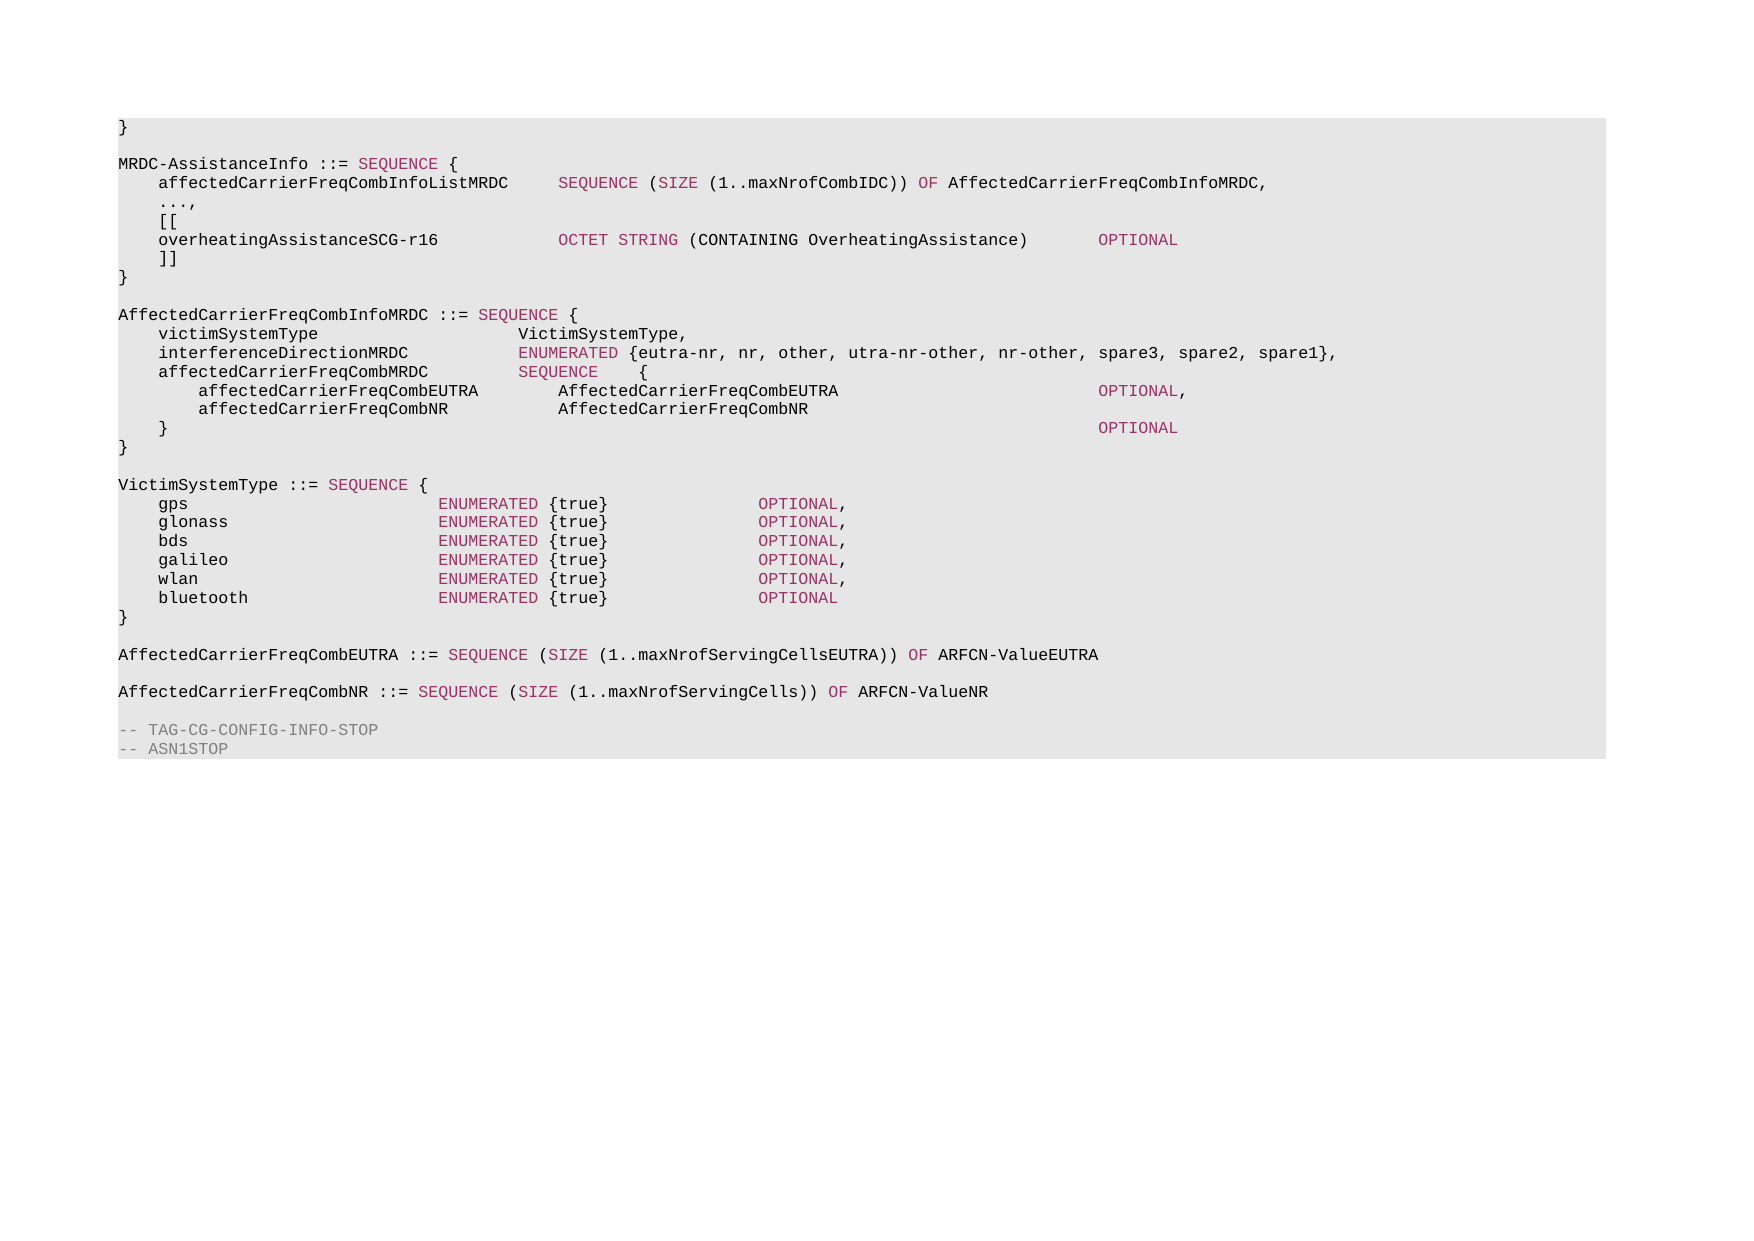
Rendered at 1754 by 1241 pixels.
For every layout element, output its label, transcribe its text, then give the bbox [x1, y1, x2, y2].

text overheatingAssistanceSCG-r16 OCTET STRING (CONTAINING OverheatingAssistance) OPTIONAL [118, 231, 1606, 250]
text affectedCarrierFreqCombNR AffectedCarrierFreqCombNR [118, 401, 1606, 420]
text interferenceDirectionMRDC ENUMERATED {eutra-nr, nr, other, utra-nr-other, nr-other, spare3, spare2, spare1}, [118, 344, 1606, 363]
text ..., [118, 193, 1606, 212]
text bluetooth ENUMERATED {true} OPTIONAL [118, 589, 1606, 608]
text bds ENUMERATED {true} OPTIONAL, [118, 533, 1606, 552]
text wlan ENUMERATED {true} OPTIONAL, [118, 571, 1606, 589]
text AffectedCarrierFreqCombInfoMRDC ::= SEQUENCE { [118, 307, 1606, 326]
text gps ENUMERATED {true} OPTIONAL, [118, 495, 1606, 514]
text AffectedCarrierFreqCombEUTRA ::= SEQUENCE (SIZE (1..maxNrofServingCellsEUTRA)) OF ARFCN-ValueEUTRA [118, 646, 1606, 665]
text [[ [118, 212, 1606, 231]
text MRDC-AssistanceInfo ::= SEQUENCE { [118, 156, 1606, 175]
text AffectedCarrierFreqCombNR ::= SEQUENCE (SIZE (1..maxNrofServingCells)) OF ARFCN-ValueNR [118, 684, 1606, 703]
text galileo ENUMERATED {true} OPTIONAL, [118, 552, 1606, 571]
text affectedCarrierFreqCombEUTRA AffectedCarrierFreqCombEUTRA OPTIONAL, [118, 382, 1606, 401]
text } [118, 118, 1606, 137]
text affectedCarrierFreqCombInfoListMRDC SEQUENCE (SIZE (1..maxNrofCombIDC)) OF AffectedCarrierFreqCombInfoMRDC, [118, 175, 1606, 193]
text ]] [118, 250, 1606, 269]
text -- ASN1STOP [118, 740, 1606, 759]
text victimSystemType VictimSystemType, [118, 326, 1606, 344]
text glonass ENUMERATED {true} OPTIONAL, [118, 514, 1606, 533]
text } [118, 269, 1606, 288]
text -- TAG-CG-CONFIG-INFO-STOP [118, 721, 1606, 740]
text } [118, 608, 1606, 627]
text VictimSystemType ::= SEQUENCE { [118, 476, 1606, 495]
text affectedCarrierFreqCombMRDC SEQUENCE { [118, 363, 1606, 382]
text } OPTIONAL [118, 420, 1606, 439]
text } [118, 439, 1606, 457]
